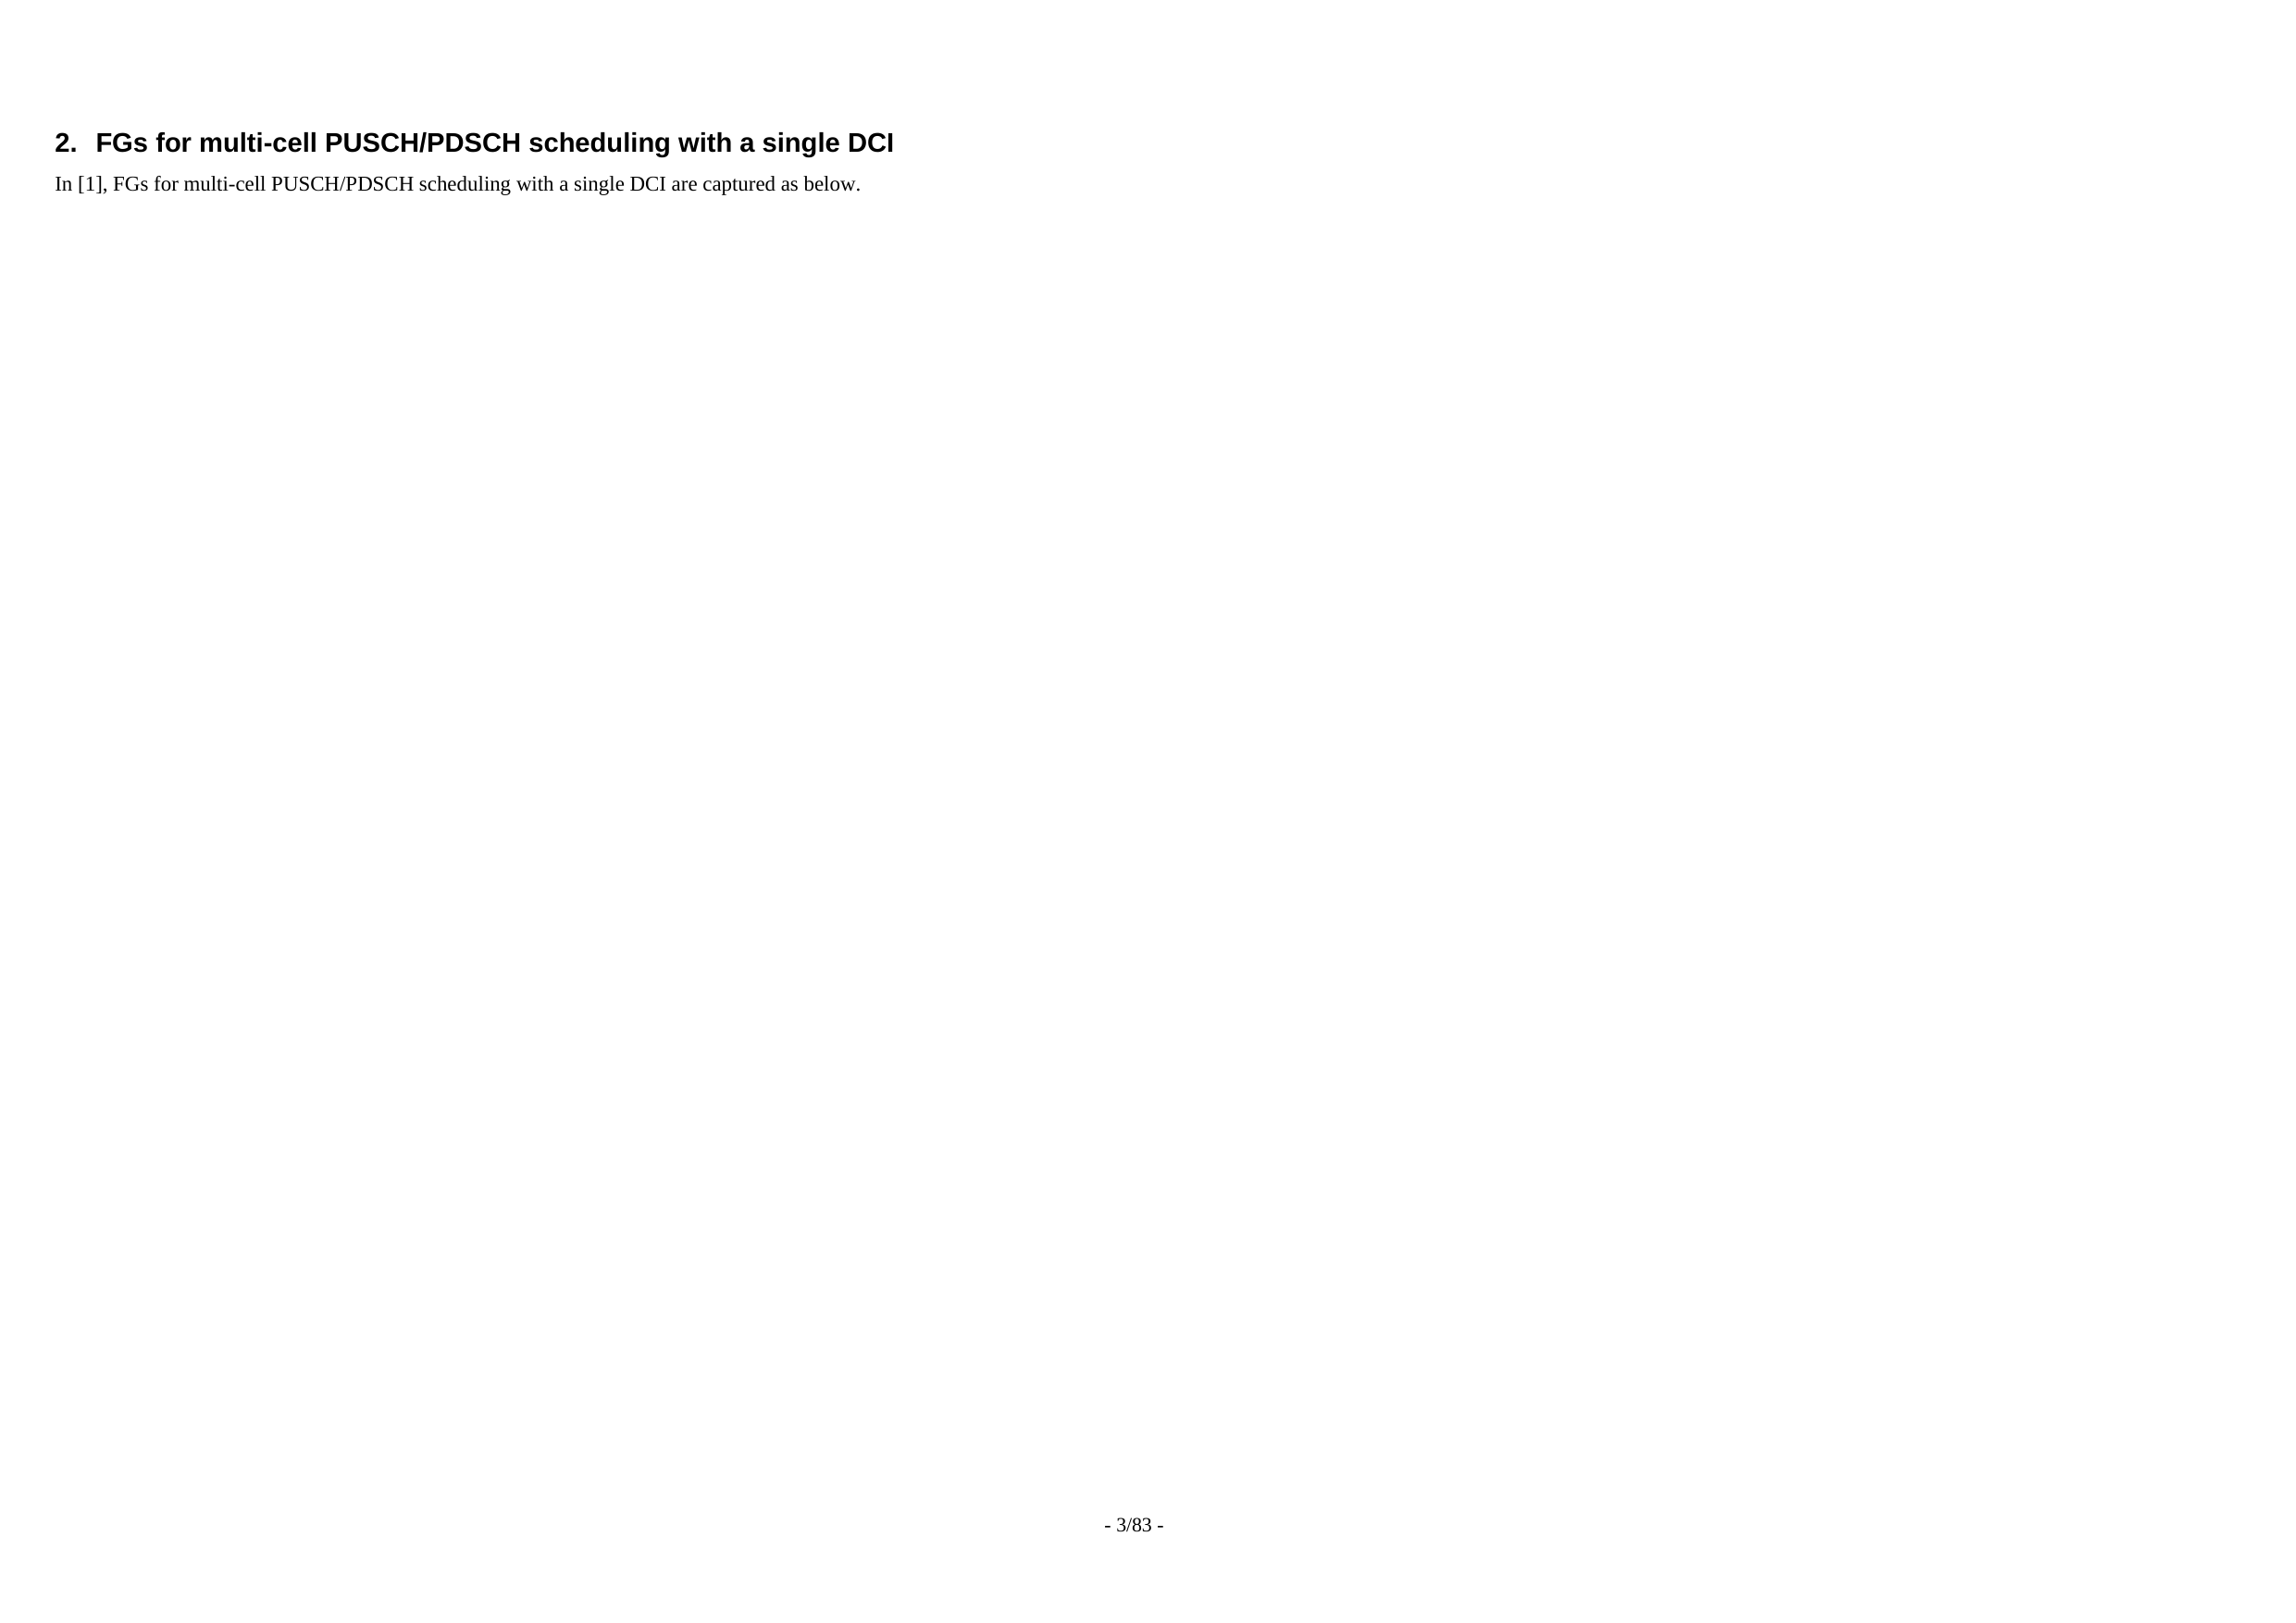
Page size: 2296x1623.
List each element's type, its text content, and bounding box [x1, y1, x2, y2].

subtitle FGs for multi-cell PUSCH/PDSCH scheduling with a single DCI [55, 127, 2214, 157]
text In [1], FGs for multi-cell PUSCH/PDSCH scheduling with a single DCI are captured as below. [55, 172, 2214, 196]
